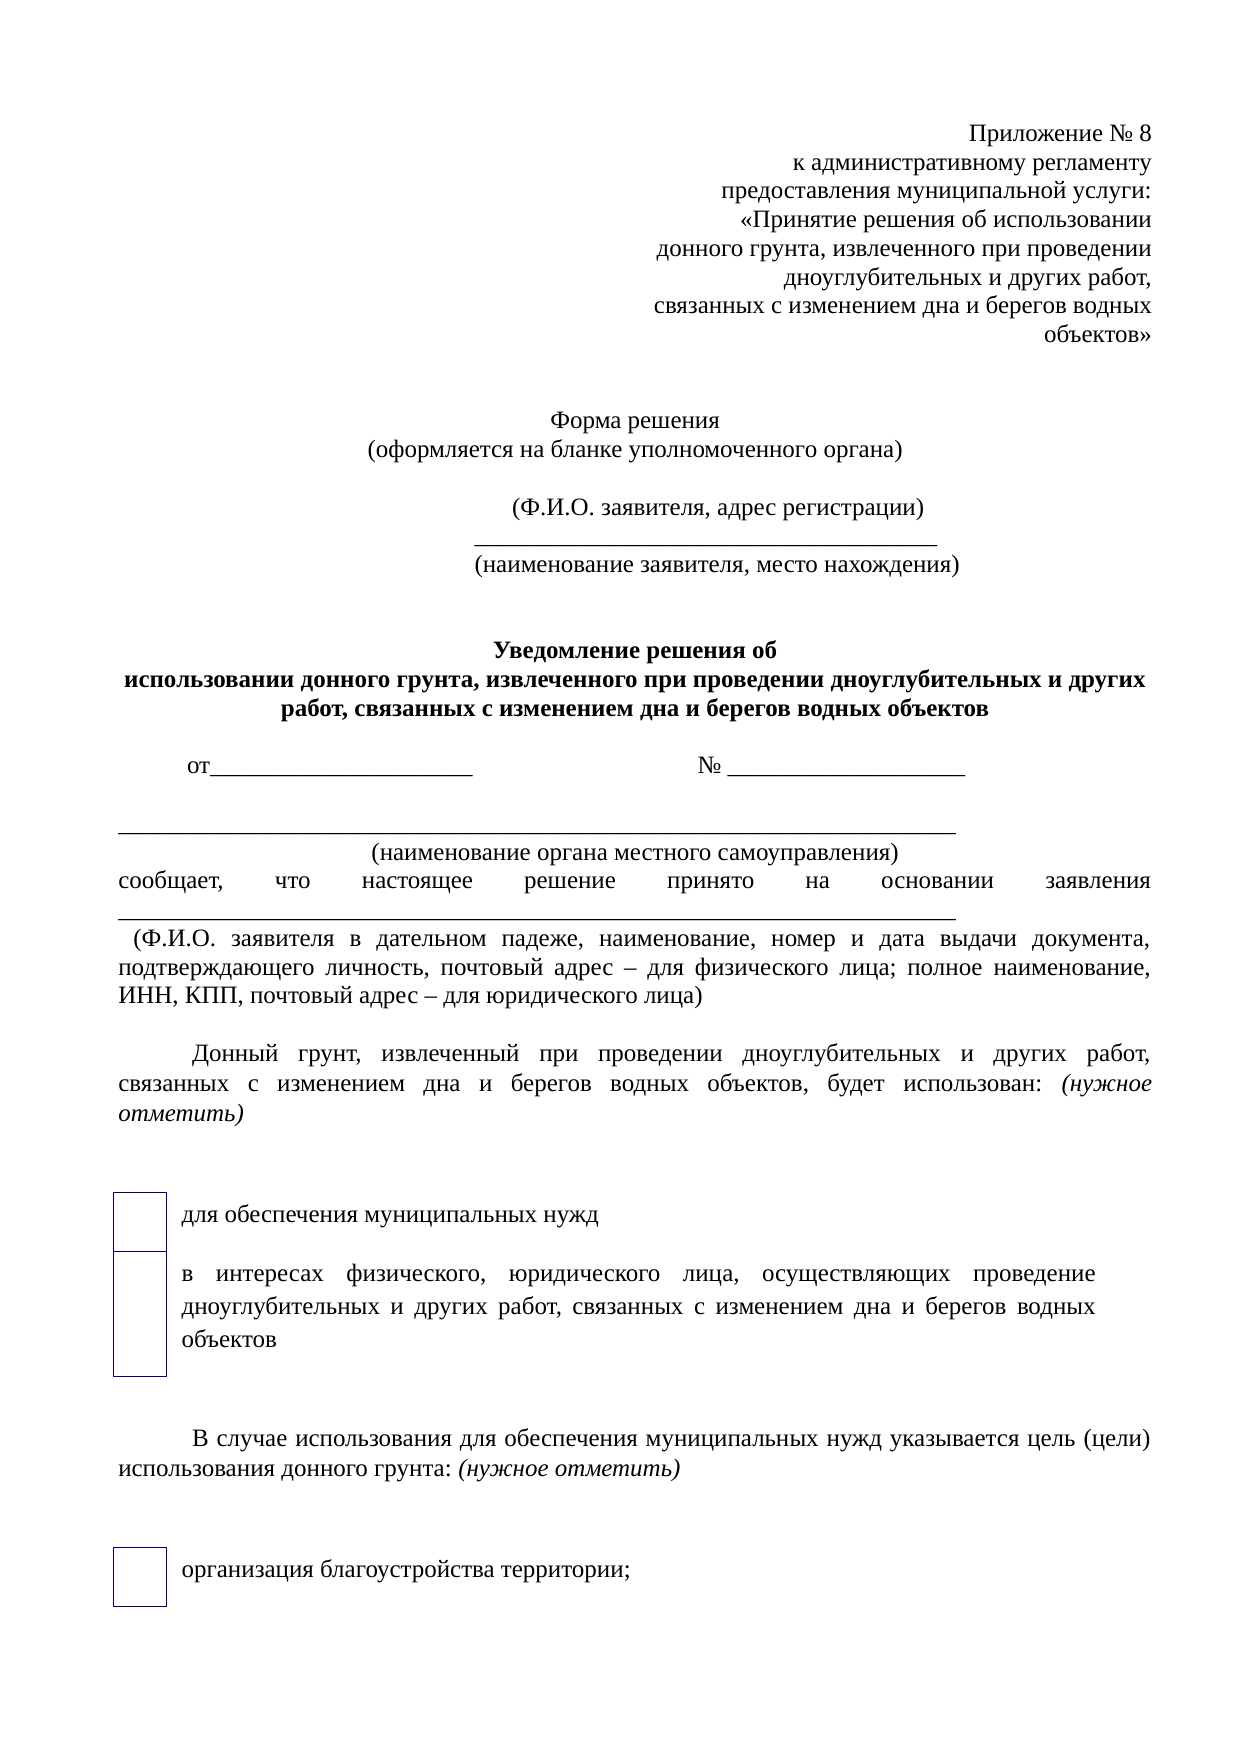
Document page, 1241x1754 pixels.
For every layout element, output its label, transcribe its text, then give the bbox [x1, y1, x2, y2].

text В случае использования для обеспечения муниципальных нужд указывается цель (цели) использования донного грунта: (нужное отметить) [118, 1423, 1152, 1482]
text предоставления муниципальной услуги: [118, 176, 1152, 204]
text донного грунта, извлеченного при проведении [118, 233, 1152, 262]
text сообщает, что настоящее решение принято на основании заявления ___________________________________________________________________ [118, 866, 1152, 923]
text Приложение № 8 [118, 118, 1152, 147]
table_cell в интересах физического, юридического лица, осуществляющих проведение дноуглубительных и других работ, связанных с изменением дна и берегов водных объектов [167, 1251, 1099, 1376]
text _____________________________________ [118, 521, 1152, 549]
text ___________________________________________________________________ [118, 808, 1152, 837]
text связанных с изменением дна и берегов водных [118, 291, 1152, 319]
text к административному регламенту [118, 147, 1152, 176]
table_header [114, 1548, 166, 1606]
text от_____________________ № ___________________ [118, 751, 1152, 779]
text Форма решения [118, 406, 1152, 434]
table_header организация благоустройства территории; [167, 1547, 1099, 1606]
text дноуглубительных и других работ, [118, 262, 1152, 291]
text объектов» [118, 319, 1152, 348]
text (наименование органа местного самоуправления) [118, 837, 1152, 866]
text (наименование заявителя, место нахождения) [118, 549, 1152, 578]
text «Принятие решения об использовании [118, 204, 1152, 233]
text (Ф.И.О. заявителя в дательном падеже, наименование, номер и дата выдачи документа, подтверждающего личность, почтовый адрес – для физического лица; полное наименование, ИНН, КПП, почтовый адрес – для юридического лица) [118, 923, 1152, 1009]
text Уведомление решения об [118, 636, 1152, 664]
text использовании донного грунта, извлеченного при проведении дноуглубительных и других работ, связанных с изменением дна и берегов водных объектов [118, 664, 1152, 722]
table_cell [114, 1252, 166, 1376]
text (Ф.И.О. заявителя, адрес регистрации) [118, 492, 1152, 521]
text (оформляется на бланке уполномоченного органа) [118, 434, 1152, 463]
text Донный грунт, извлеченный при проведении дноуглубительных и других работ, связанных с изменением дна и берегов водных объектов, будет использован: (нужное отметить) [118, 1038, 1152, 1127]
table_header для обеспечения муниципальных нужд [167, 1192, 1099, 1251]
table_header [114, 1193, 166, 1251]
